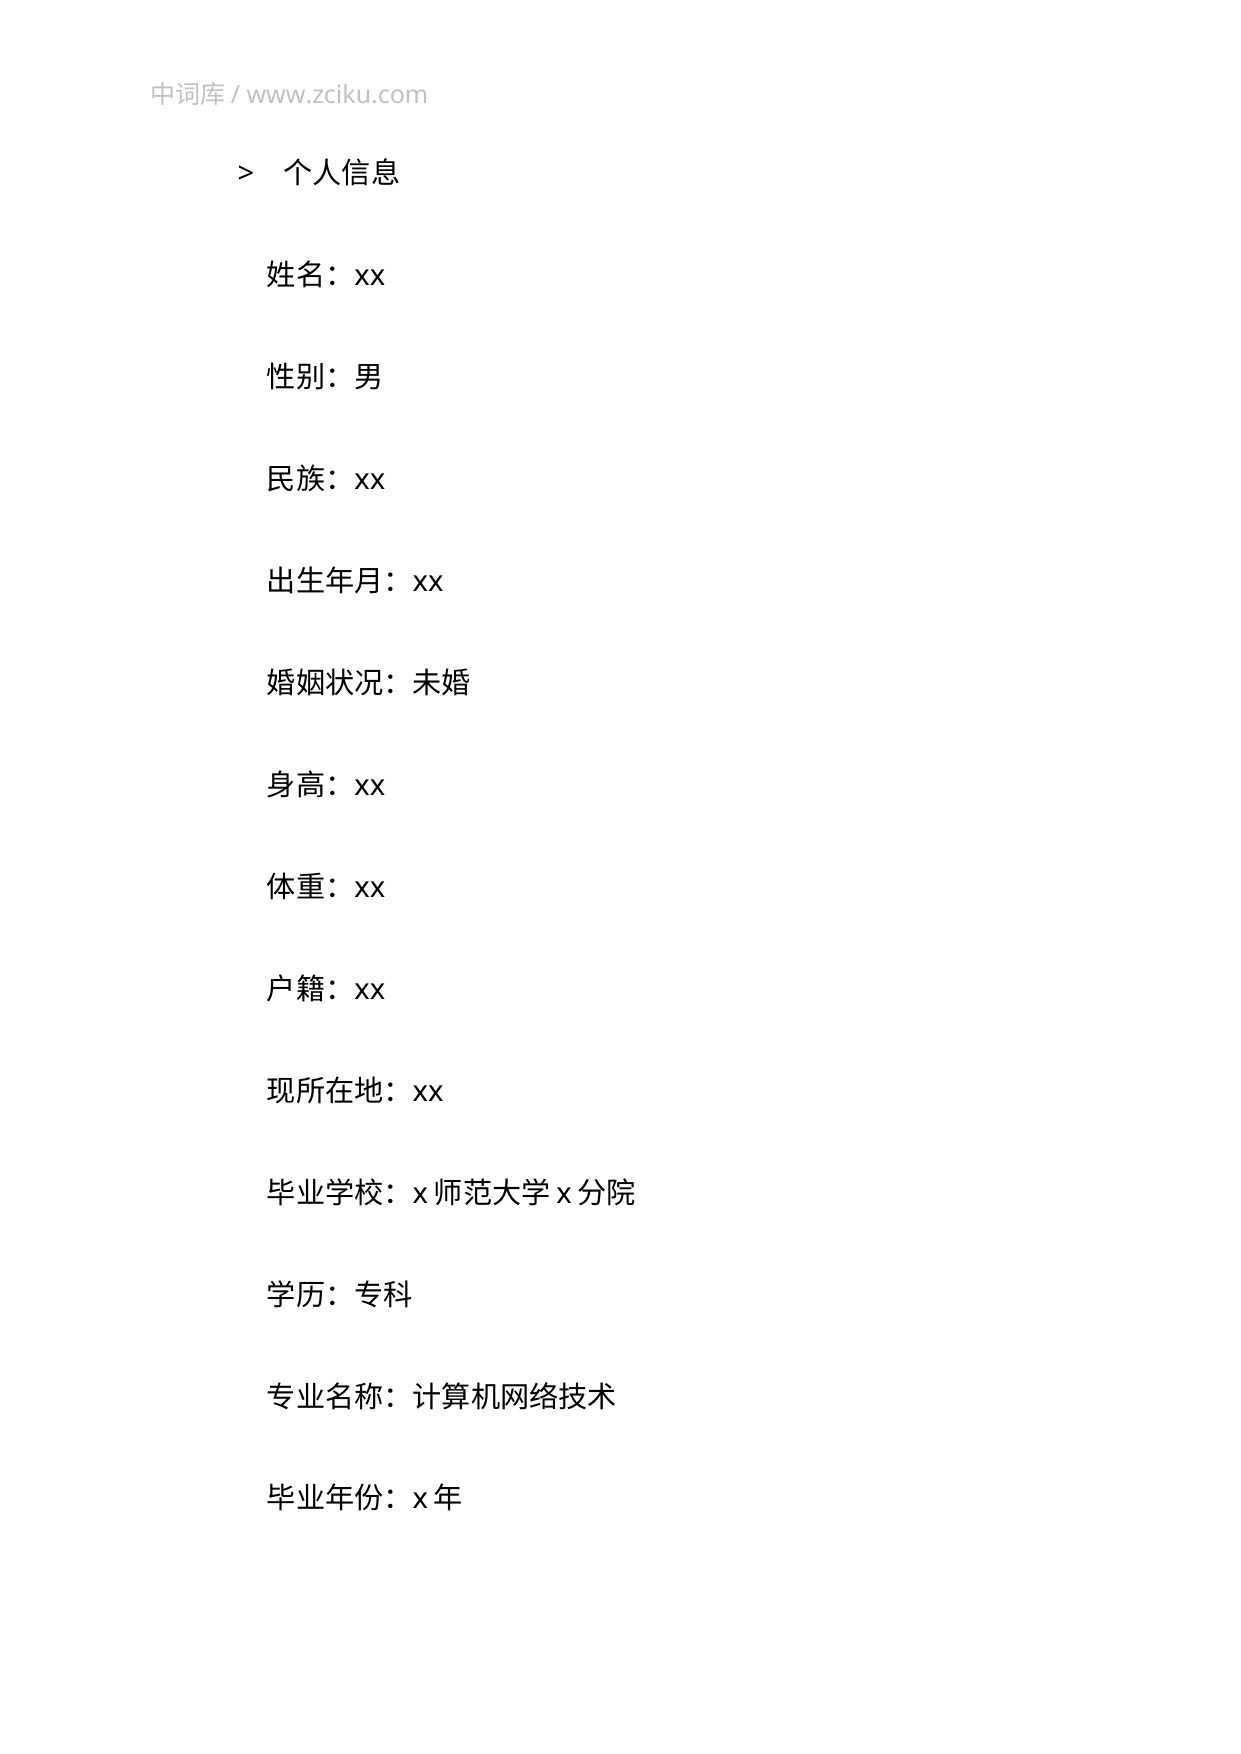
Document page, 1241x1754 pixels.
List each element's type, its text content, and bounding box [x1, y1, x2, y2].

text 姓名：xx [150, 252, 1090, 294]
text 性别：男 [150, 354, 1090, 396]
text 毕业学校：x师范大学x分院 [150, 1169, 1090, 1212]
text 毕业年份：x年 [150, 1475, 1090, 1517]
text 婚姻状况：未婚 [150, 660, 1090, 702]
text 户籍：xx [150, 965, 1090, 1008]
text 出生年月：xx [150, 558, 1090, 600]
text 民族：xx [150, 456, 1090, 498]
text 体重：xx [150, 863, 1090, 906]
text 现所在地：xx [150, 1067, 1090, 1110]
text 学历：专科 [150, 1271, 1090, 1314]
text 身高：xx [150, 761, 1090, 804]
text 专业名称：计算机网络技术 [150, 1373, 1090, 1415]
text > 个人信息 [150, 150, 1090, 192]
